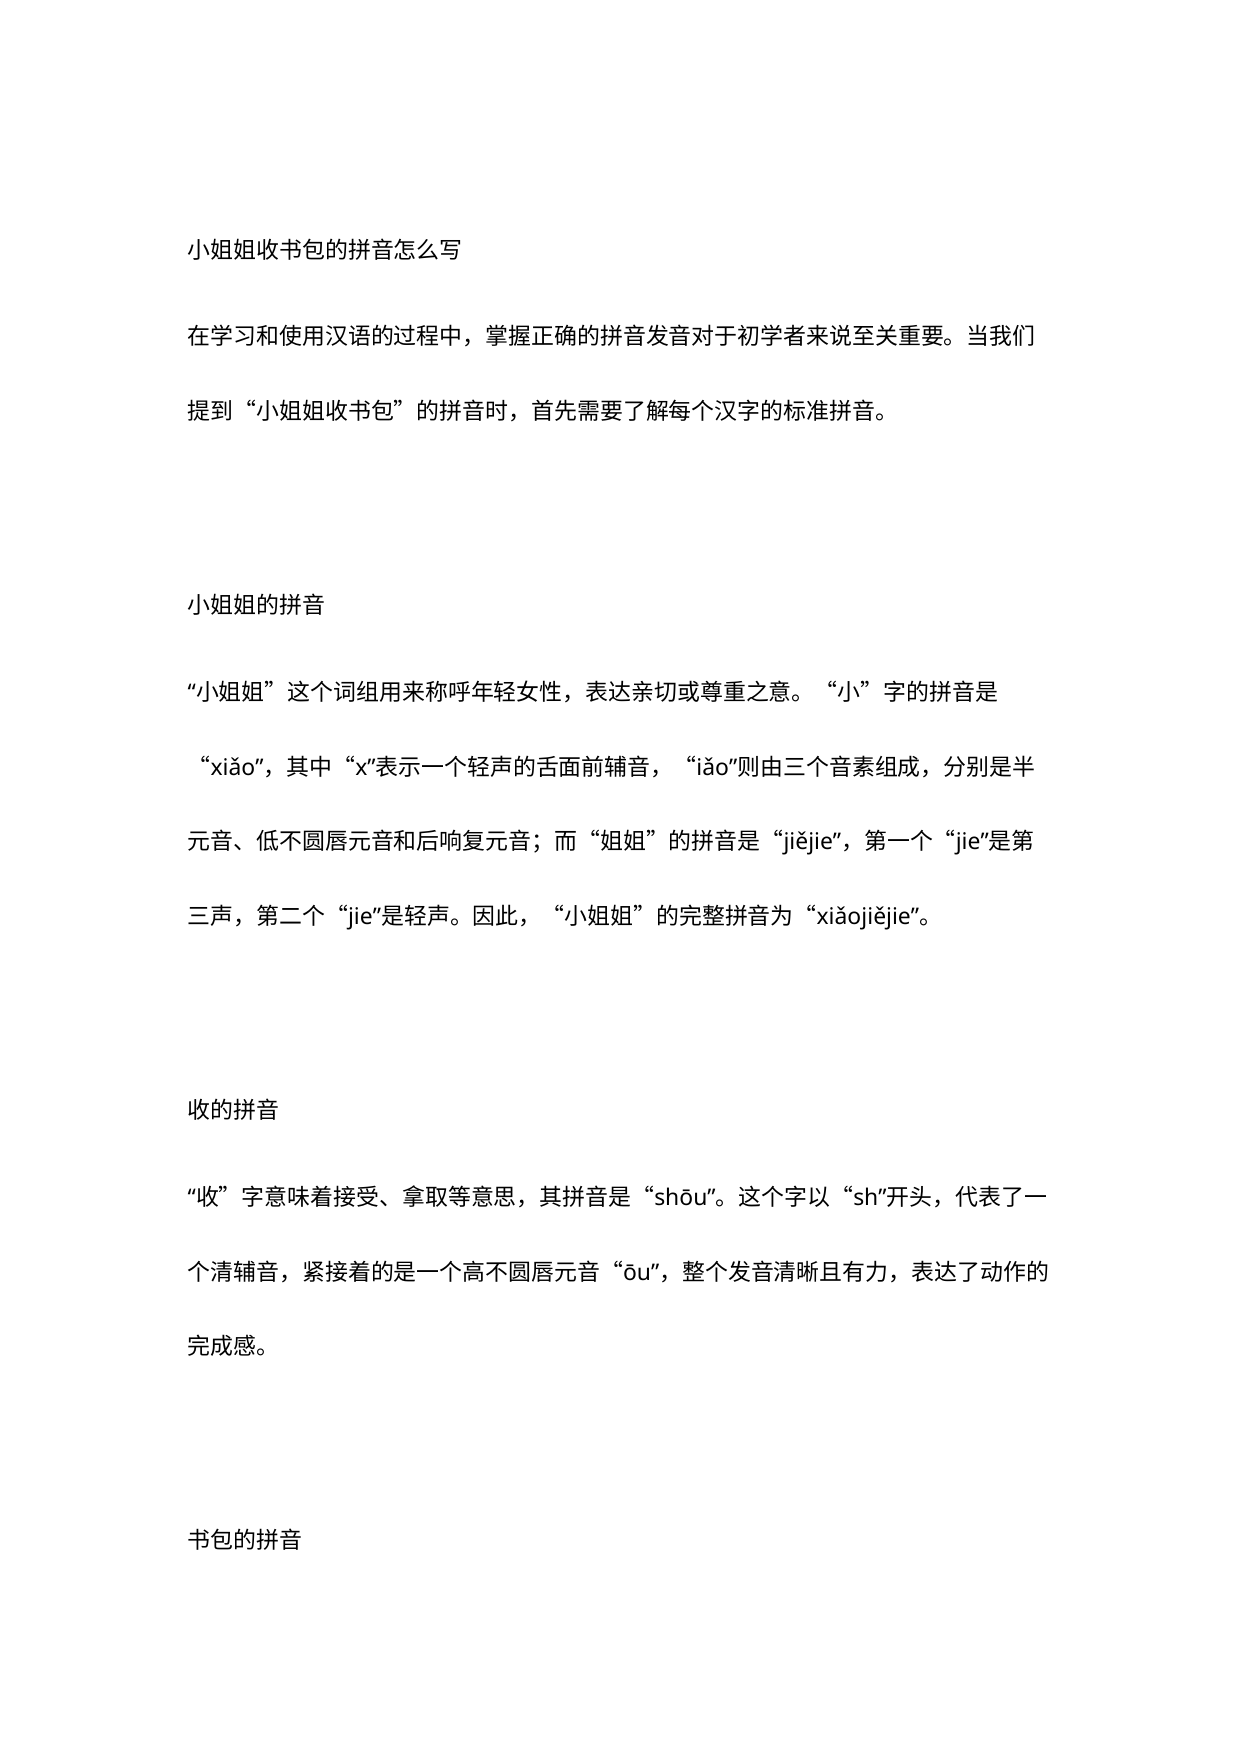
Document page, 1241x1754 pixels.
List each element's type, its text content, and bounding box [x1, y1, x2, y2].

text “小姐姐”这个词组用来称呼年轻女性，表达亲切或尊重之意。“小”字的拼音是“xiǎo”，其中“x”表示一个轻声的舌面前辅音，“iǎo”则由三个音素组成，分别是半元音、低不圆唇元音和后响复元音；而“姐姐”的拼音是“jiějie”，第一个“jie”是第三声，第二个“jie”是轻声。因此，“小姐姐”的完整拼音为“xiǎojiějie”。 [187, 658, 1053, 947]
text “收”字意味着接受、拿取等意思，其拼音是“shōu”。这个字以“sh”开头，代表了一个清辅音，紧接着的是一个高不圆唇元音“ōu”，整个发音清晰且有力，表达了动作的完成感。 [187, 1163, 1053, 1377]
text 小姐姐收书包的拼音怎么写 [187, 216, 1053, 281]
text 在学习和使用汉语的过程中，掌握正确的拼音发音对于初学者来说至关重要。当我们提到“小姐姐收书包”的拼音时，首先需要了解每个汉字的标准拼音。 [187, 302, 1053, 442]
text 书包的拼音 [187, 1507, 1053, 1572]
text 小姐姐的拼音 [187, 571, 1053, 636]
text 收的拼音 [187, 1076, 1053, 1141]
